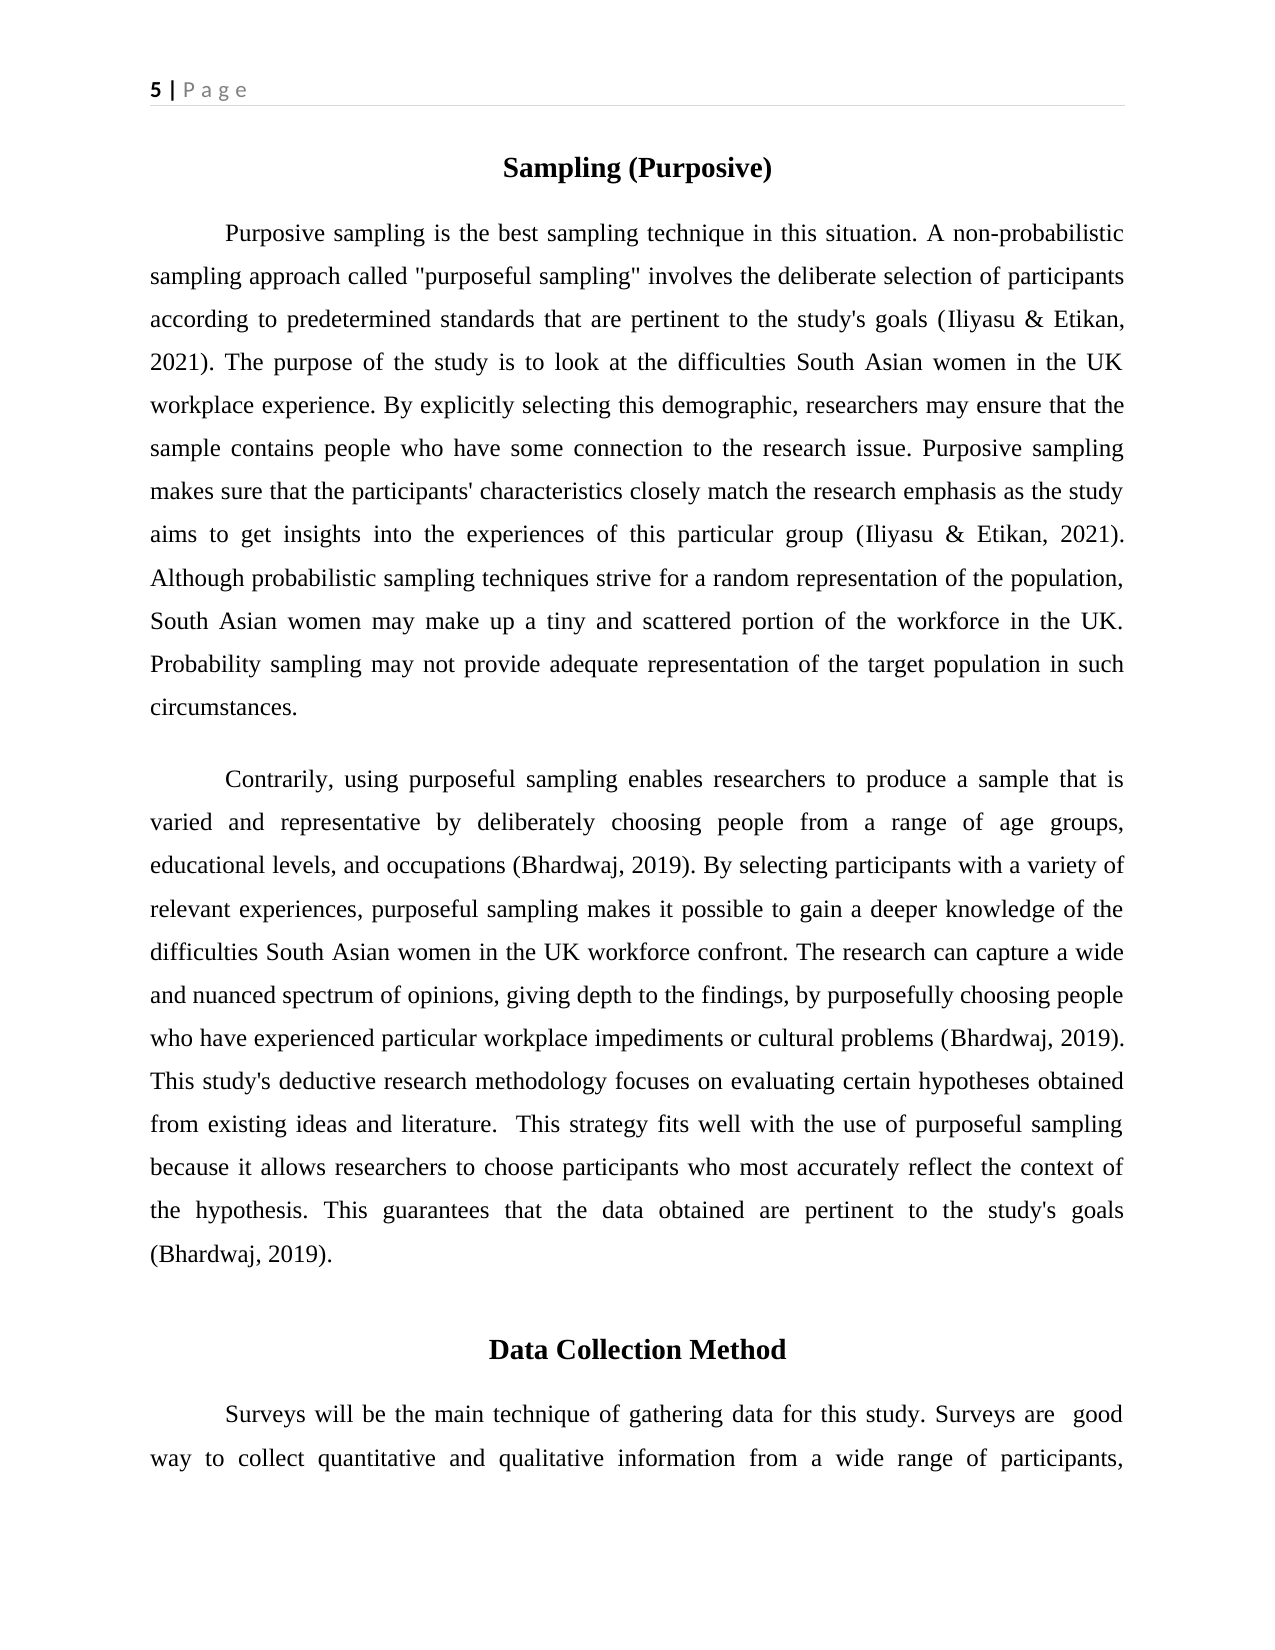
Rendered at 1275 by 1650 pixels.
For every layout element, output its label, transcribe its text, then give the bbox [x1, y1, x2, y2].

text Purposive sampling is the best sampling technique in this situation. A non-probabilistic sampling approach called "purposeful sampling" involves the deliberate selection of participants according to predetermined standards that are pertinent to the study's goals (Iliyasu & Etikan, 2021). The purpose of the study is to look at the difficulties South Asian women in the UK workplace experience. By explicitly selecting this demographic, researchers may ensure that the sample contains people who have some connection to the research issue. Purposive sampling makes sure that the participants' characteristics closely match the research emphasis as the study aims to get insights into the experiences of this particular group (Iliyasu & Etikan, 2021). Although probabilistic sampling techniques strive for a random representation of the population, South Asian women may make up a tiny and scattered portion of the workforce in the UK. Probability sampling may not provide adequate representation of the target population in such circumstances. [150, 218, 1125, 721]
text Contrarily, using purposeful sampling enables researchers to produce a sample that is varied and representative by deliberately choosing people from a range of age groups, educational levels, and occupations (Bhardwaj, 2019). By selecting participants with a variety of relevant experiences, purposeful sampling makes it possible to gain a deeper knowledge of the difficulties South Asian women in the UK workforce confront. The research can capture a wide and nuanced spectrum of opinions, giving depth to the findings, by purposefully choosing people who have experienced particular workplace impediments or cultural problems (Bhardwaj, 2019). This study's deductive research methodology focuses on evaluating certain hypotheses obtained from existing ideas and literature. This strategy fits well with the use of purposeful sampling because it allows researchers to choose participants who most accurately reflect the context of the hypothesis. This guarantees that the data obtained are pertinent to the study's goals (Bhardwaj, 2019). [150, 764, 1125, 1267]
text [150, 1399, 1125, 1471]
subtitle Data Collection Method [150, 1332, 1125, 1365]
subtitle Sampling (Purposive) [150, 150, 1125, 183]
